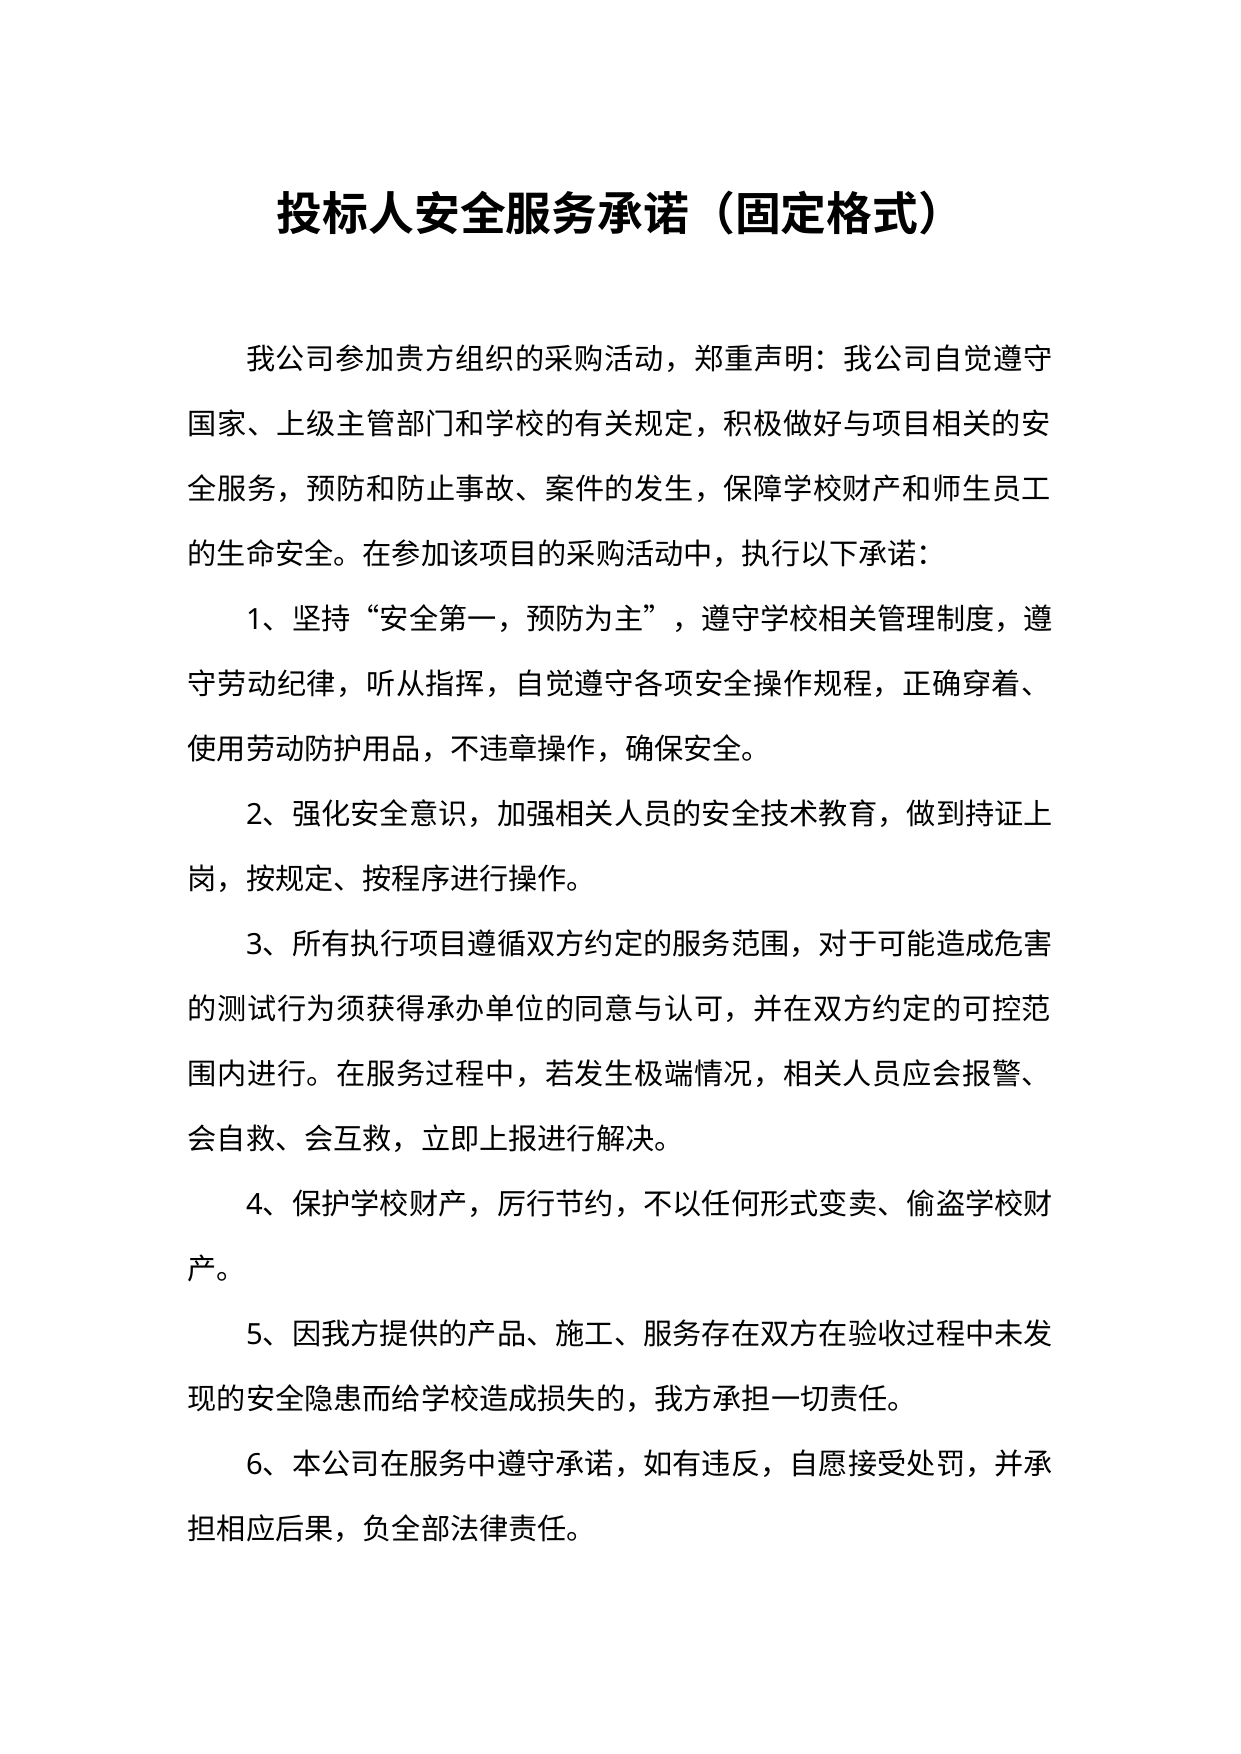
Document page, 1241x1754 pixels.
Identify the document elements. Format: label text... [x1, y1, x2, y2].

text 2、强化安全意识，加强相关人员的安全技术教育，做到持证上岗，按规定、按程序进行操作。 [187, 779, 1053, 909]
text 6、本公司在服务中遵守承诺，如有违反，自愿接受处罚，并承担相应后果，负全部法律责任。 [187, 1429, 1053, 1559]
text 5、因我方提供的产品、施工、服务存在双方在验收过程中未发现的安全隐患而给学校造成损失的，我方承担一切责任。 [187, 1299, 1053, 1429]
text 投标人安全服务承诺（固定格式） [187, 162, 1053, 259]
text 4、保护学校财产，厉行节约，不以任何形式变卖、偷盗学校财产。 [187, 1169, 1053, 1299]
text 我公司参加贵方组织的采购活动，郑重声明：我公司自觉遵守国家、上级主管部门和学校的有关规定，积极做好与项目相关的安全服务，预防和防止事故、案件的发生，保障学校财产和师生员工的生命安全。在参加该项目的采购活动中，执行以下承诺： [187, 324, 1053, 584]
text 3、所有执行项目遵循双方约定的服务范围，对于可能造成危害的测试行为须获得承办单位的同意与认可，并在双方约定的可控范围内进行。在服务过程中，若发生极端情况，相关人员应会报警、会自救、会互救，立即上报进行解决。 [187, 909, 1053, 1169]
text 1、坚持“安全第一，预防为主”，遵守学校相关管理制度，遵守劳动纪律，听从指挥，自觉遵守各项安全操作规程，正确穿着、使用劳动防护用品，不违章操作，确保安全。 [187, 584, 1053, 779]
